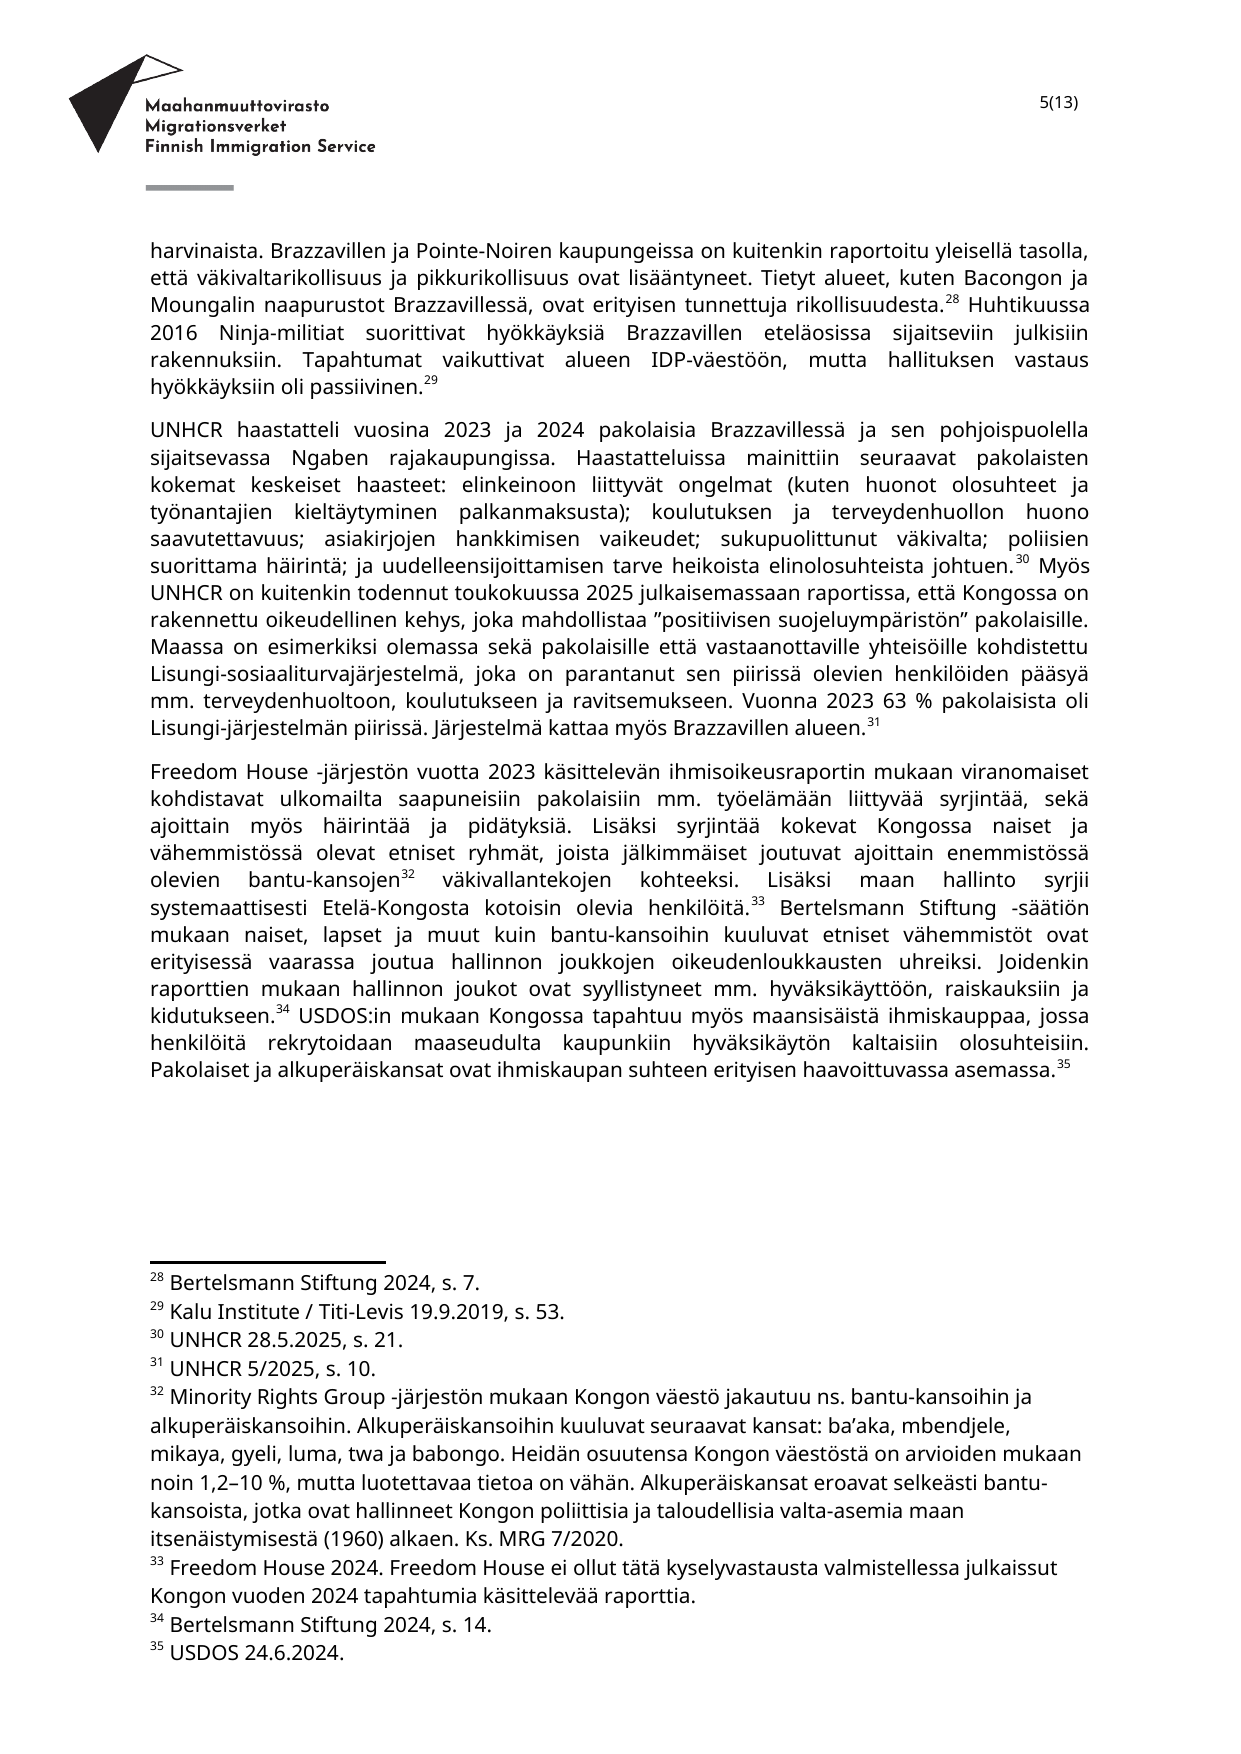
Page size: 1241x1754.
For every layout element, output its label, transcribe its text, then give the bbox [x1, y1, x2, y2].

text Freedom House -järjestön vuotta 2023 käsittelevän ihmisoikeusraportin mukaan viranomaiset kohdistavat ulkomailta saapuneisiin pakolaisiin mm. työelämään liittyvää syrjintää, sekä ajoittain myös häirintää ja pidätyksiä. Lisäksi syrjintää kokevat Kongossa naiset ja vähemmistössä olevat etniset ryhmät, joista jälkimmäiset joutuvat ajoittain enemmistössä olevien bantu-kansojen väkivallantekojen kohteeksi. Lisäksi maan hallinto syrjii systemaattisesti Etelä-Kongosta kotoisin olevia henkilöitä. Bertelsmann Stiftung -säätiön mukaan naiset, lapset ja muut kuin bantu-kansoihin kuuluvat etniset vähemmistöt ovat erityisessä vaarassa joutua hallinnon joukkojen oikeudenloukkausten uhreiksi. Joidenkin raporttien mukaan hallinnon joukot ovat syyllistyneet mm. hyväksikäyttöön, raiskauksiin ja kidutukseen. USDOS:in mukaan Kongossa tapahtuu myös maansisäistä ihmiskauppaa, jossa henkilöitä rekrytoidaan maaseudulta kaupunkiin hyväksikäytön kaltaisiin olosuhteisiin. Pakolaiset ja alkuperäiskansat ovat ihmiskaupan suhteen erityisen haavoittuvassa asemassa. [150, 758, 1090, 1083]
picture [68, 54, 376, 191]
text Pakolaisleirien asukkaisiin tai pakolaisiin kohdistuneista oikeudenloukkauksista on saatavilla melko rajallisesti tietoa. Esimerkiksi VOA Afrique -mediasivuston artikkelissa kuvataan lähinnä Kintélén pakolaisleirillä vuosikymmeniä asuneiden ruandalaisten kokemia haasteita, jotka liittyvät heidän pakolaisasemansa lakkauttamiseen. Bertelsmann Stiftung -säätiön mukaan pakolaiset integroituvat Kongossa suhteellisen hyvin ja pakolaisvastaisuus on suhteellisen harvinaista. Brazzavillen ja Pointe-Noiren kaupungeissa on kuitenkin raportoitu yleisellä tasolla, että väkivaltarikollisuus ja pikkurikollisuus ovat lisääntyneet. Tietyt alueet, kuten Bacongon ja Moungalin naapurustot Brazzavillessä, ovat erityisen tunnettuja rikollisuudesta. Huhtikuussa 2016 Ninja-militiat suorittivat hyökkäyksiä Brazzavillen eteläosissa sijaitseviin julkisiin rakennuksiin. Tapahtumat vaikuttivat alueen IDP-väestöön, mutta hallituksen vastaus hyökkäyksiin oli passiivinen. [150, 237, 1090, 399]
text UNHCR haastatteli vuosina 2023 ja 2024 pakolaisia Brazzavillessä ja sen pohjoispuolella sijaitsevassa Ngaben rajakaupungissa. Haastatteluissa mainittiin seuraavat pakolaisten kokemat keskeiset haasteet: elinkeinoon liittyvät ongelmat (kuten huonot olosuhteet ja työnantajien kieltäytyminen palkanmaksusta); koulutuksen ja terveydenhuollon huono saavutettavuus; asiakirjojen hankkimisen vaikeudet; sukupuolittunut väkivalta; poliisien suorittama häirintä; ja uudelleensijoittamisen tarve heikoista elinolosuhteista johtuen. Myös UNHCR on kuitenkin todennut toukokuussa 2025 julkaisemassaan raportissa, että Kongossa on rakennettu oikeudellinen kehys, joka mahdollistaa ”positiivisen suojeluympäristön” pakolaisille. Maassa on esimerkiksi olemassa sekä pakolaisille että vastaanottaville yhteisöille kohdistettu Lisungi-sosiaaliturvajärjestelmä, joka on parantanut sen piirissä olevien henkilöiden pääsyä mm. terveydenhuoltoon, koulutukseen ja ravitsemukseen. Vuonna 2023 63 % pakolaisista oli Lisungi-järjestelmän piirissä. Järjestelmä kattaa myös Brazzavillen alueen. [150, 416, 1090, 741]
